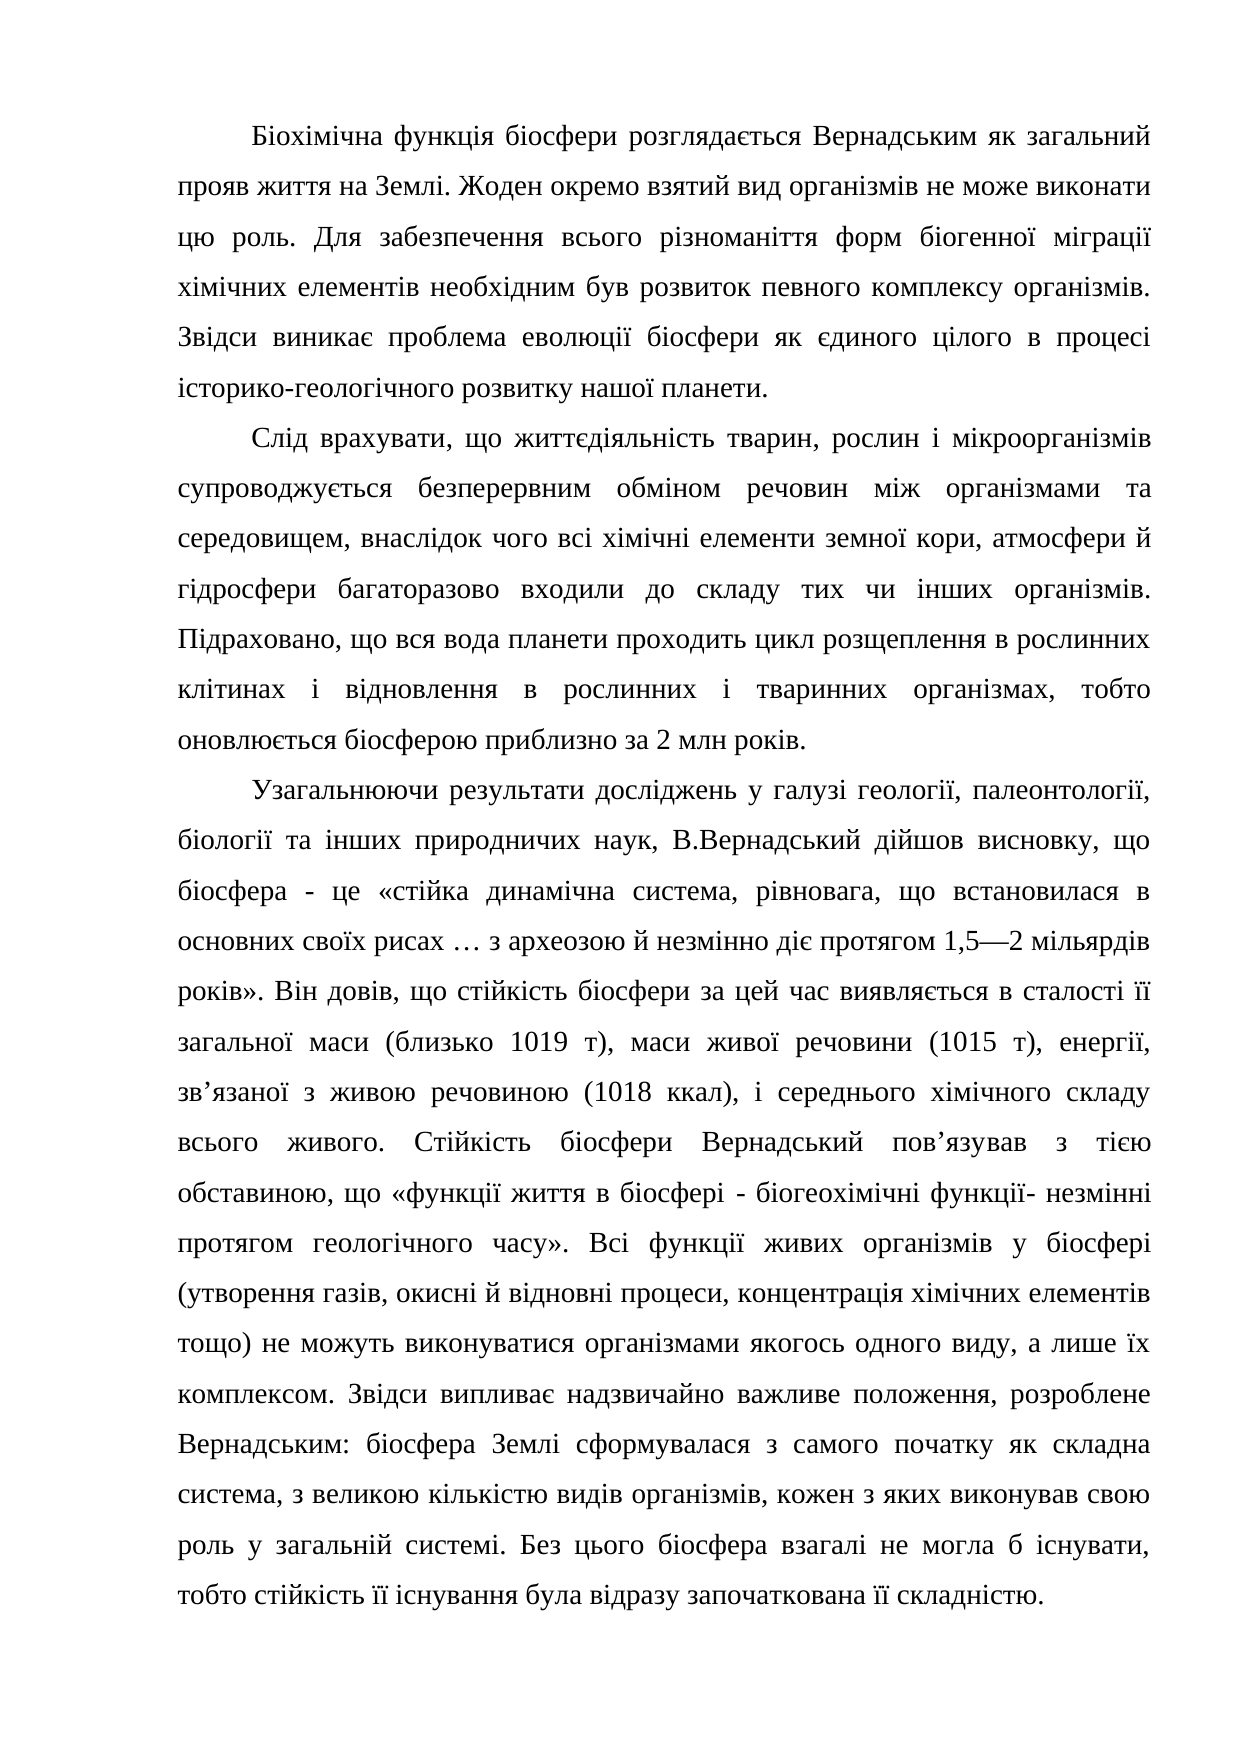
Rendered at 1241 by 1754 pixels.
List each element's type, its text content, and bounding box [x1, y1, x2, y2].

text Слід врахувати, що життєдіяльність тварин, рослин і мікроорганізмів супроводжується безперервним обміном речовин між організмами та середовищем, внаслідок чого всі хімічні елементи земної кори, атмосфери й гідросфери багаторазово входили до складу тих чи інших організмів. Підраховано, що вся вода планети проходить цикл розщеплення в рослинних клітинах і відновлення в рослинних і тваринних організмах, тобто оновлюється біосферою приблизно за 2 млн років. [177, 420, 1152, 755]
text Біохімічна функція біосфери розглядається Вернадським як загальний прояв життя на Землі. Жоден окремо взятий вид організмів не може виконати цю роль. Для забезпечення всього різноманіття форм біогенної міграції хімічних елементів необхідним був розвиток певного комплексу організмів. Звідси виникає проблема еволюції біосфери як єдиного цілого в процесі історико-геологічного розвитку нашої планети. [177, 118, 1152, 403]
text Узагальнюючи результати досліджень у галузі геології, палеонтології, біології та інших природничих наук, В.Вернадський дійшов висновку, що біосфера - це «стійка динамічна система, рівновага, що встановилася в основних своїх рисах … з археозою й незмінно діє протягом 1,5—2 мільярдів років». Він довів, що стійкість біосфери за цей час виявляється в сталості її загальної маси (близько 1019 т), маси живої речовини (1015 т), енергії, зв’язаної з живою речовиною (1018 ккал), і середнього хімічного складу всього живого. Стійкість біосфери Вернадський пов’язував з тією обставиною, що «функції життя в біосфері - біогеохімічні функції- незмінні протягом геологічного часу». Всі функції живих організмів у біосфері (утворення газів, окисні й відновні процеси, концентрація хімічних елементів тощо) не можуть виконуватися організмами якогось одного виду, а лише їх комплексом. Звідси випливає надзвичайно важливе положення, розроблене Вернадським: біосфера Землі сформувалася з самого початку як складна система, з великою кількістю видів організмів, кожен з яких виконував свою роль у загальній системі. Без цього біосфера взагалі не могла б існувати, тобто стійкість її існування була відразу започаткована її складністю. [177, 772, 1152, 1611]
